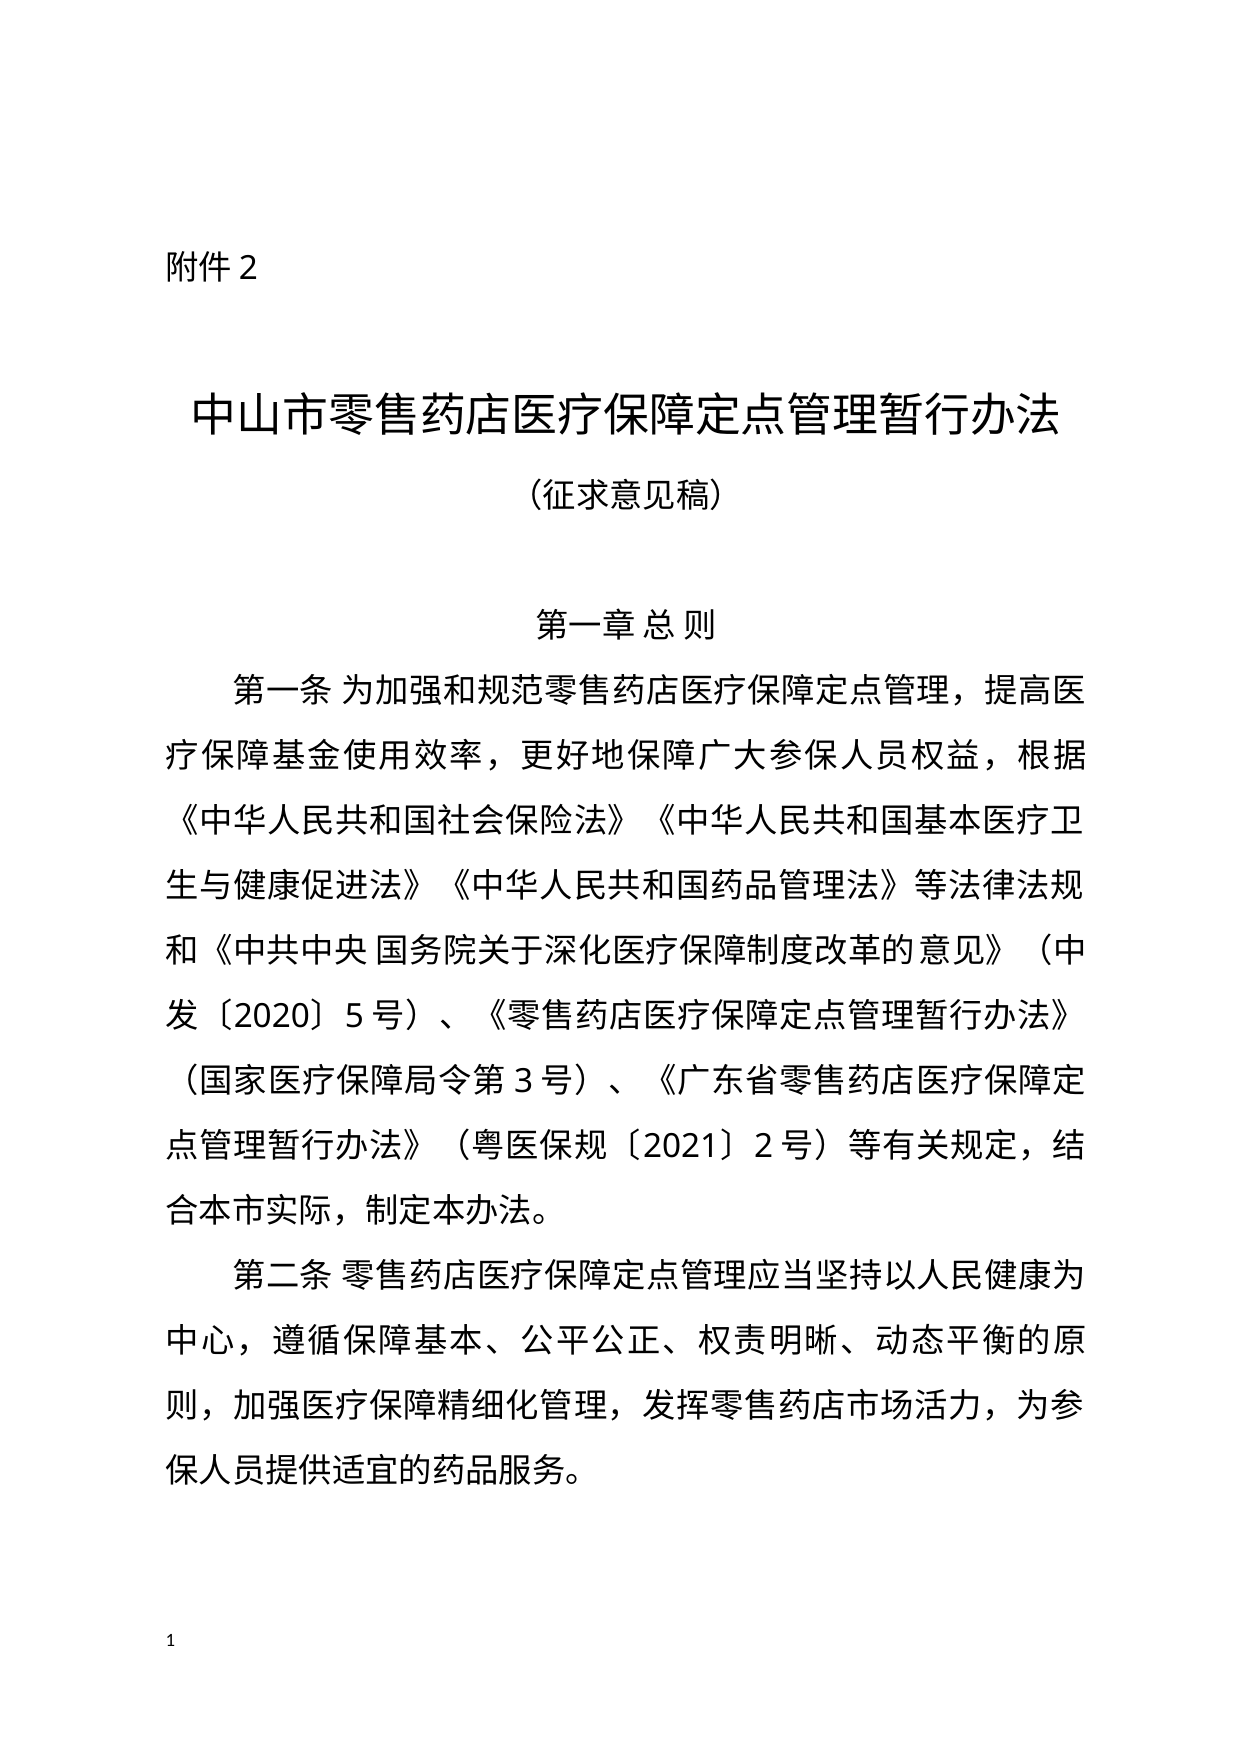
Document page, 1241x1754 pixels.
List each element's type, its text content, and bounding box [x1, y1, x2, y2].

text 第二条 零售药店医疗保障定点管理应当坚持以人民健康为中心，遵循保障基本、公平公正、权责明晰、动态平衡的原则，加强医疗保障精细化管理，发挥零售药店市场活力，为参保人员提供适宜的药品服务。 [165, 1240, 1087, 1500]
text 中山市零售药店医疗保障定点管理暂行办法 [165, 363, 1087, 460]
text 附件2 [165, 233, 1087, 298]
text 第一条 为加强和规范零售药店医疗保障定点管理，提高医疗保障基金使用效率，更好地保障广大参保人员权益，根据《中华人民共和国社会保险法》《中华人民共和国基本医疗卫生与健康促进法》《中华人民共和国药品管理法》等法律法规和《中共中央 国务院关于深化医疗保障制度改革的意见》（中发〔2020〕5号）、《零售药店医疗保障定点管理暂行办法》（国家医疗保障局令第3号）、《广东省零售药店医疗保障定点管理暂行办法》（粤医保规〔2021〕2号）等有关规定，结合本市实际，制定本办法。 [165, 655, 1087, 1240]
text （征求意见稿） [165, 460, 1087, 525]
text 第一章 总 则 [165, 590, 1087, 655]
